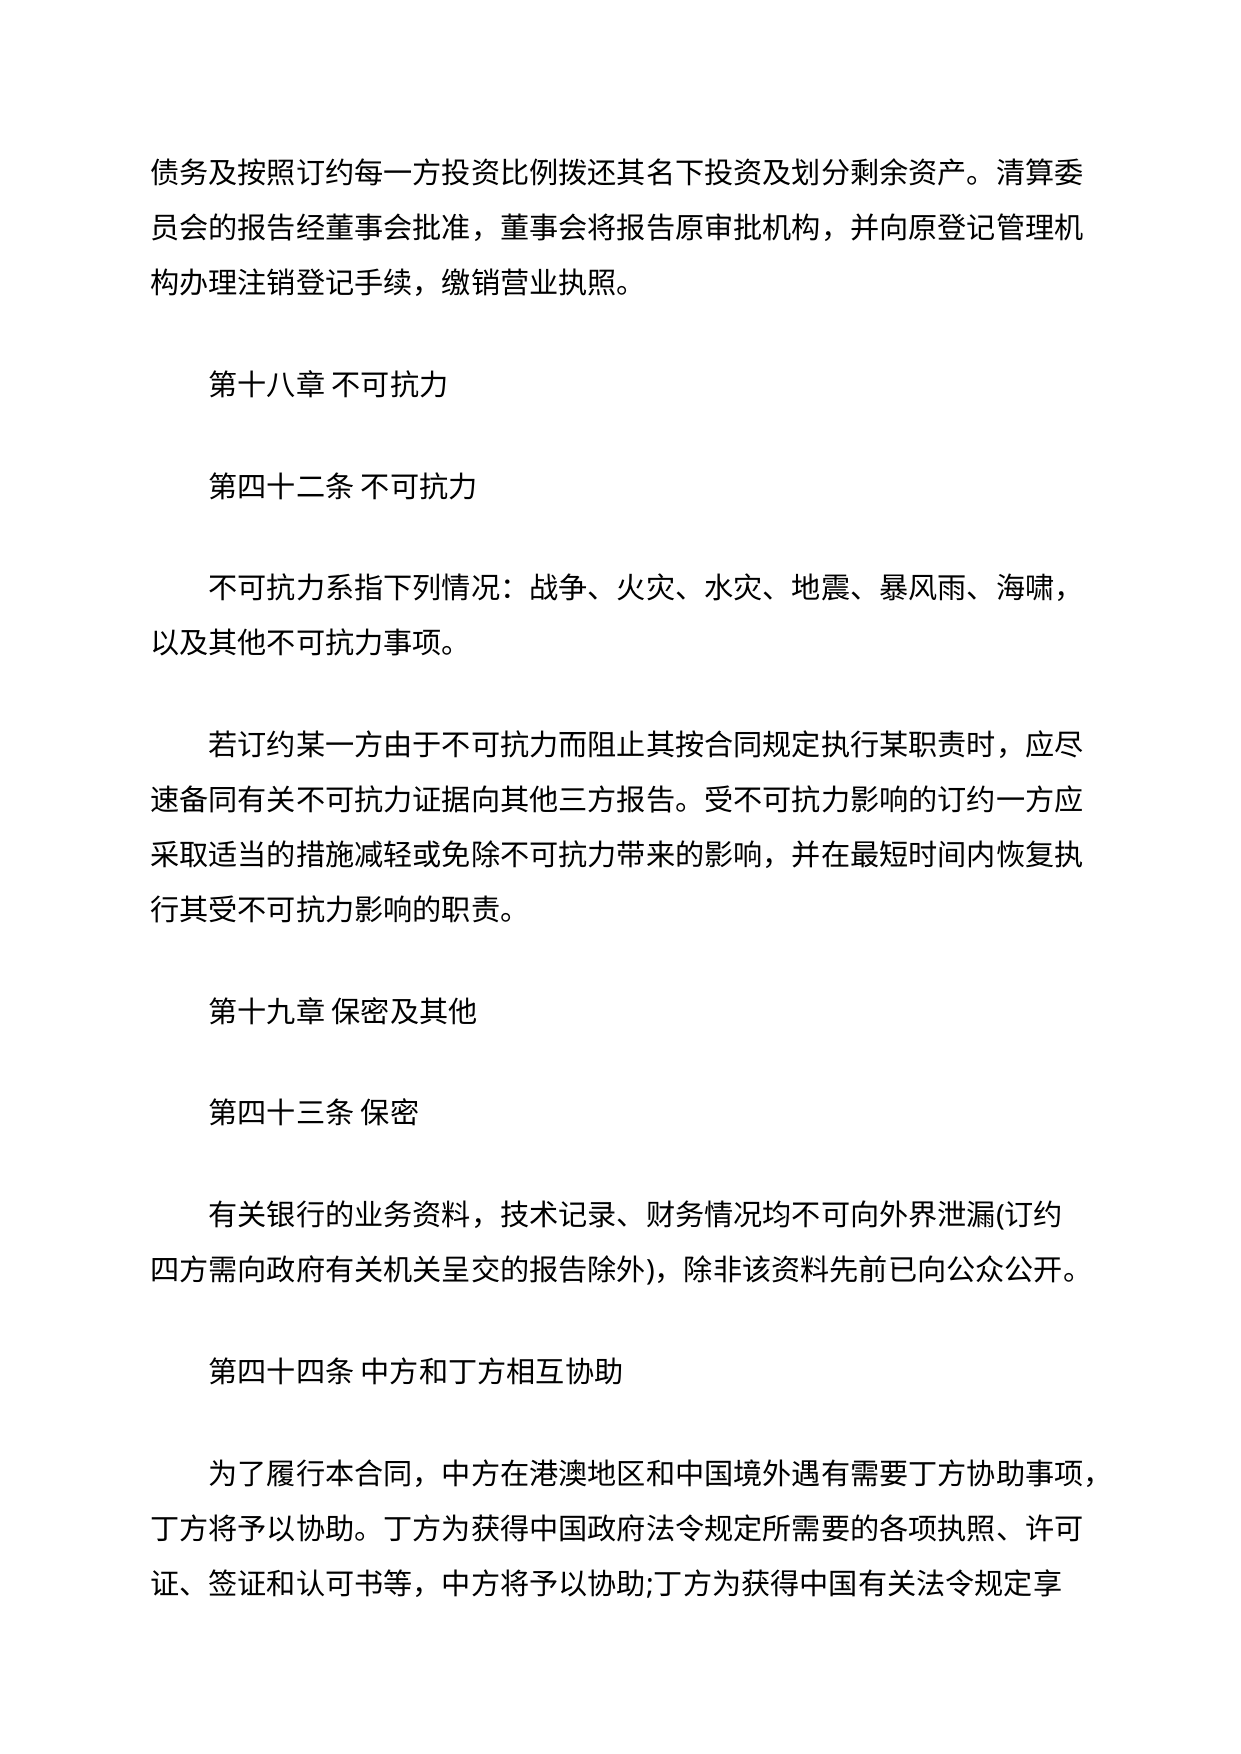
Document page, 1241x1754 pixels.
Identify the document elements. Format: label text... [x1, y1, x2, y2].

text 不可抗力系指下列情况：战争、火灾、水灾、地震、暴风雨、海啸，以及其他不可抗力事项。 [150, 565, 1090, 662]
text 第四十四条 中方和丁方相互协助 [150, 1349, 1090, 1391]
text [150, 1451, 1090, 1603]
text 第十八章 不可抗力 [150, 362, 1090, 404]
text 第四十二条 不可抗力 [150, 463, 1090, 506]
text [150, 150, 1090, 302]
text 第四十三条 保密 [150, 1090, 1090, 1132]
text 第十九章 保密及其他 [150, 988, 1090, 1031]
text 有关银行的业务资料，技术记录、财务情况均不可向外界泄漏(订约四方需向政府有关机关呈交的报告除外)，除非该资料先前已向公众公开。 [150, 1192, 1090, 1289]
text 若订约某一方由于不可抗力而阻止其按合同规定执行某职责时，应尽速备同有关不可抗力证据向其他三方报告。受不可抗力影响的订约一方应采取适当的措施减轻或免除不可抗力带来的影响，并在最短时间内恢复执行其受不可抗力影响的职责。 [150, 722, 1090, 929]
